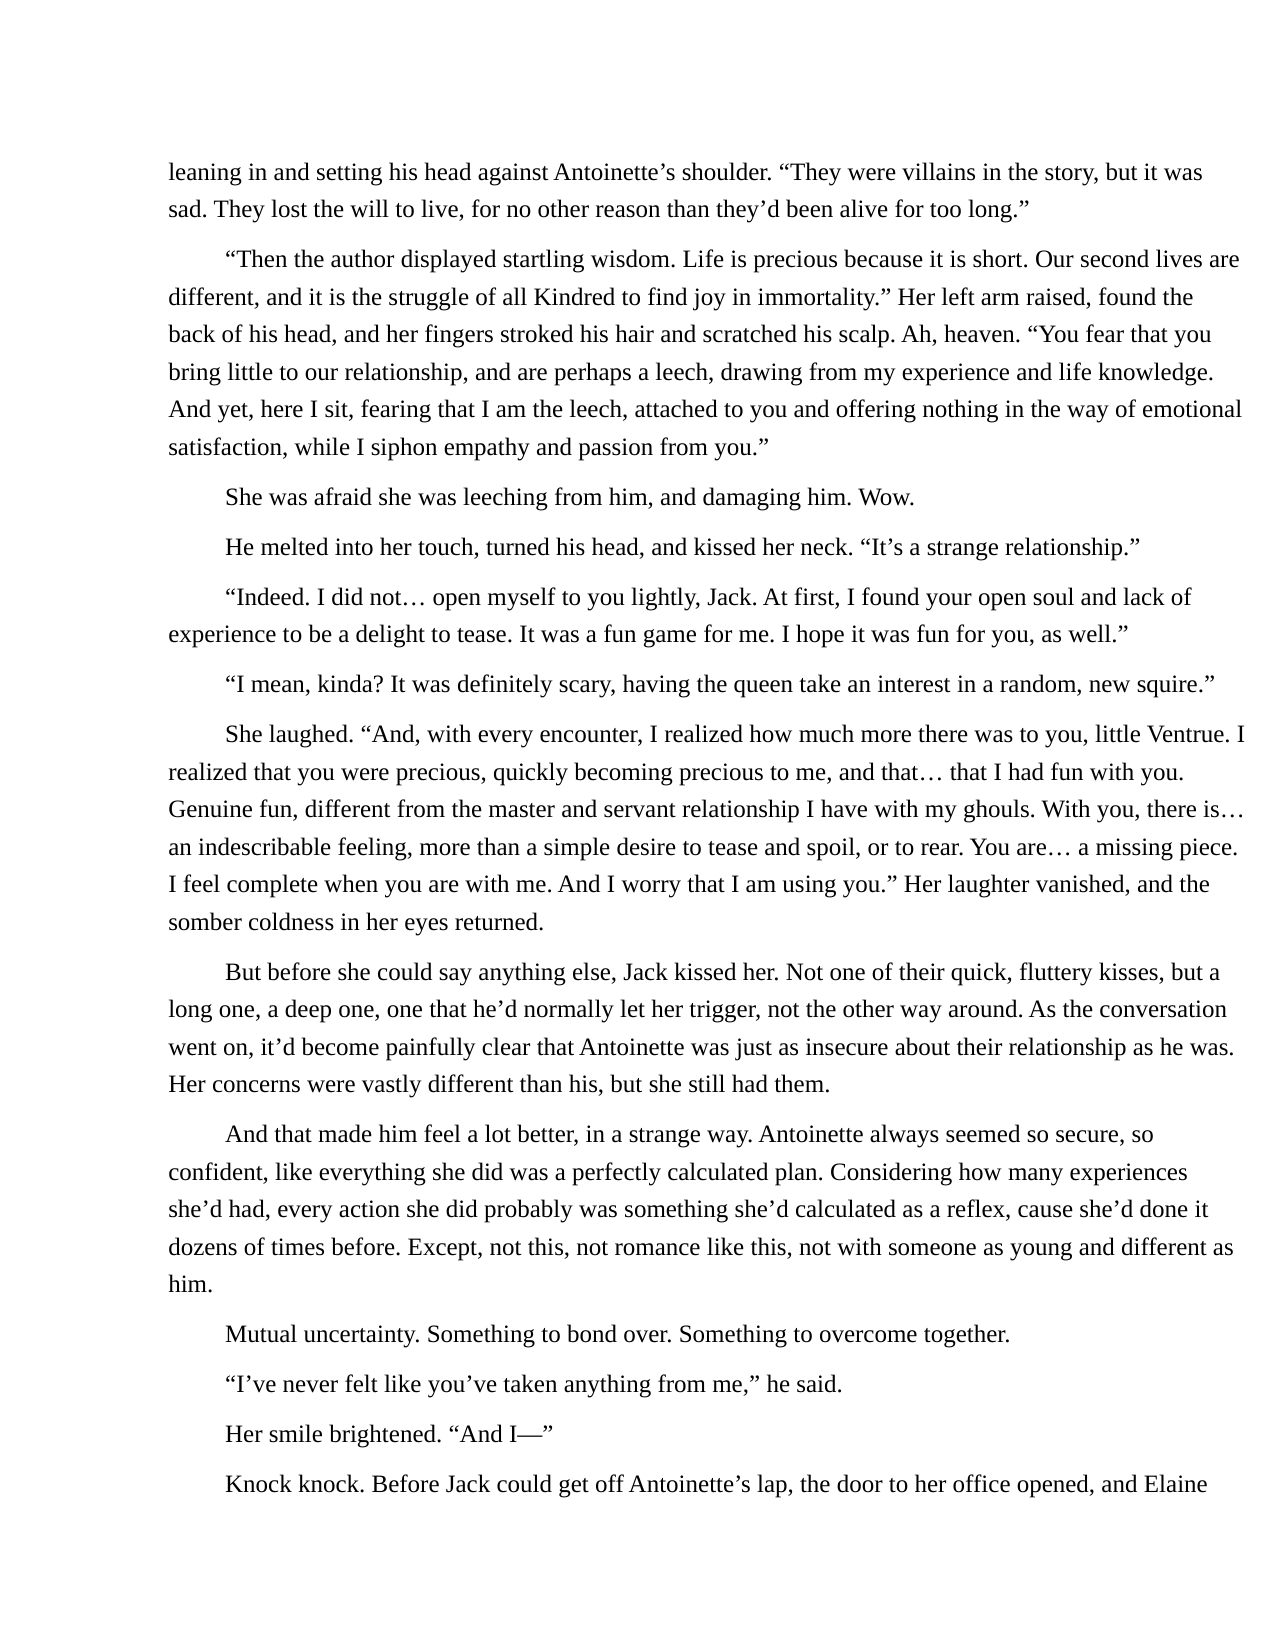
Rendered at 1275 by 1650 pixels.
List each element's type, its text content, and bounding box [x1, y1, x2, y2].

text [168, 1462, 1246, 1500]
text Her smile brightened. “And I—” [168, 1412, 1246, 1450]
text And that made him feel a lot better, in a strange way. Antoinette always seemed so secure, so confident, like everything she did was a perfectly calculated plan. Considering how many experiences she’d had, every action she did probably was something she’d calculated as a reflex, cause she’d done it dozens of times before. Except, not this, not romance like this, not with someone as young and different as him. [168, 1112, 1246, 1300]
text Mutual uncertainty. Something to bond over. Something to overcome together. [168, 1312, 1246, 1350]
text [168, 150, 1246, 225]
text “I mean, kinda? It was definitely scary, having the queen take an interest in a random, new squire.” [168, 662, 1246, 700]
text She was afraid she was leeching from him, and damaging him. Wow. [168, 475, 1246, 512]
text She laughed. “And, with every encounter, I realized how much more there was to you, little Ventrue. I realized that you were precious, quickly becoming precious to me, and that… that I had fun with you. Genuine fun, different from the master and servant relationship I have with my ghouls. With you, there is… an indescribable feeling, more than a simple desire to tease and spoil, or to rear. You are… a missing piece. I feel complete when you are with me. And I worry that I am using you.” Her laughter vanished, and the somber coldness in her eyes returned. [168, 712, 1246, 937]
text He melted into her touch, turned his head, and kissed her neck. “It’s a strange relationship.” [168, 525, 1246, 562]
text “Then the author displayed startling wisdom. Life is precious because it is short. Our second lives are different, and it is the struggle of all Kindred to find joy in immortality.” Her left arm raised, found the back of his head, and her fingers stroked his hair and scratched his scalp. Ah, heaven. “You fear that you bring little to our relationship, and are perhaps a leech, drawing from my experience and life knowledge. And yet, here I sit, fearing that I am the leech, attached to you and offering nothing in the way of emotional satisfaction, while I siphon empathy and passion from you.” [168, 237, 1246, 462]
text But before she could say anything else, Jack kissed her. Not one of their quick, fluttery kisses, but a long one, a deep one, one that he’d normally let her trigger, not the other way around. As the conversation went on, it’d become painfully clear that Antoinette was just as insecure about their relationship as he was. Her concerns were vastly different than his, but she still had them. [168, 950, 1246, 1100]
text “Indeed. I did not… open myself to you lightly, Jack. At first, I found your open soul and lack of experience to be a delight to tease. It was a fun game for me. I hope it was fun for you, as well.” [168, 575, 1246, 650]
text “I’ve never felt like you’ve taken anything from me,” he said. [168, 1362, 1246, 1400]
